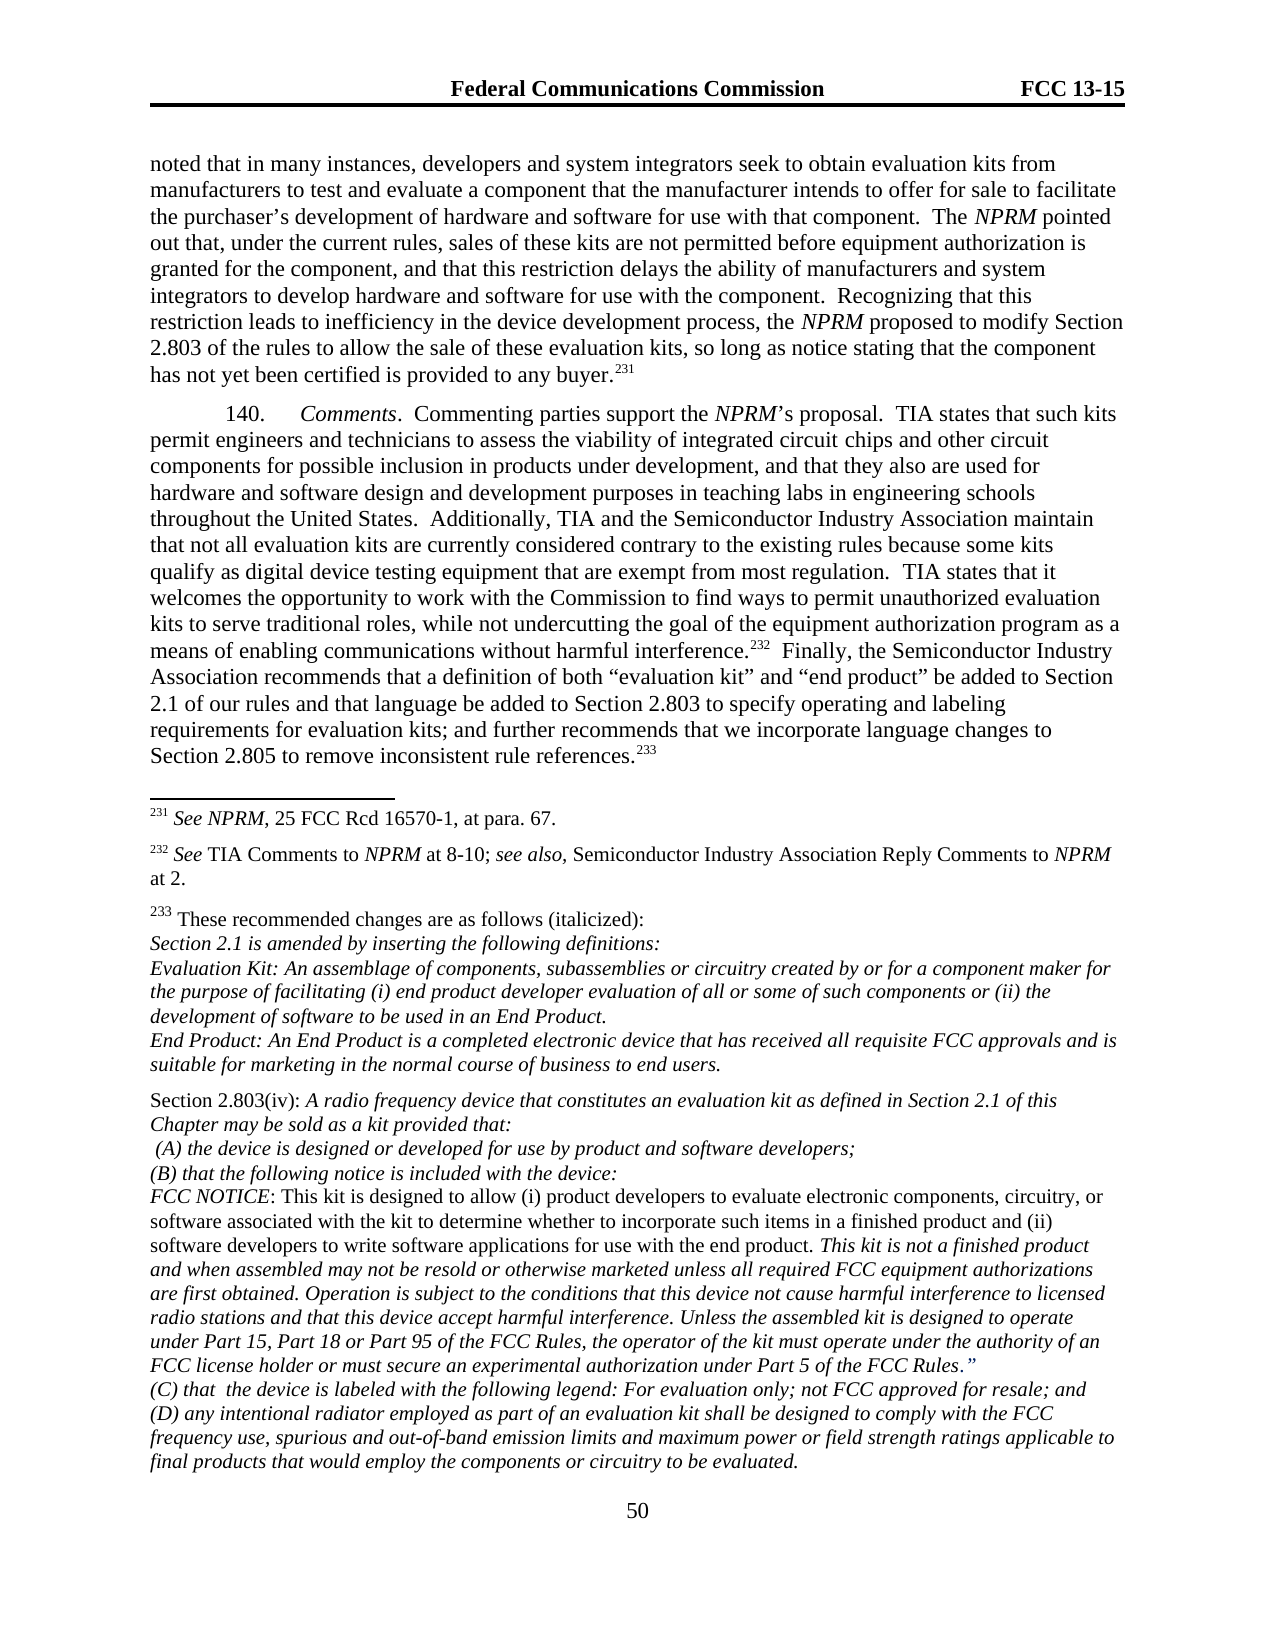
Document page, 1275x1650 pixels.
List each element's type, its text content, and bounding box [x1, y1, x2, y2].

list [150, 150, 1125, 387]
list Comments. Commenting parties support the NPRM’s proposal. TIA states that such kits permit engineers and technicians to assess the viability of integrated circuit chips and other circuit components for possible inclusion in products under development, and that they also are used for hardware and software design and development purposes in teaching labs in engineering schools throughout the United States. Additionally, TIA and the Semiconductor Industry Association maintain that not all evaluation kits are currently considered contrary to the existing rules because some kits qualify as digital device testing equipment that are exempt from most regulation. TIA states that it welcomes the opportunity to work with the Commission to find ways to permit unauthorized evaluation kits to serve traditional roles, while not undercutting the goal of the equipment authorization program as a means of enabling communications without harmful interference. Finally, the Semiconductor Industry Association recommends that a definition of both “evaluation kit” and “end product” be added to Section 2.1 of our rules and that language be added to Section 2.803 to specify operating and labeling requirements for evaluation kits; and further recommends that we incorporate language changes to Section 2.805 to remove inconsistent rule references. [150, 400, 1125, 769]
